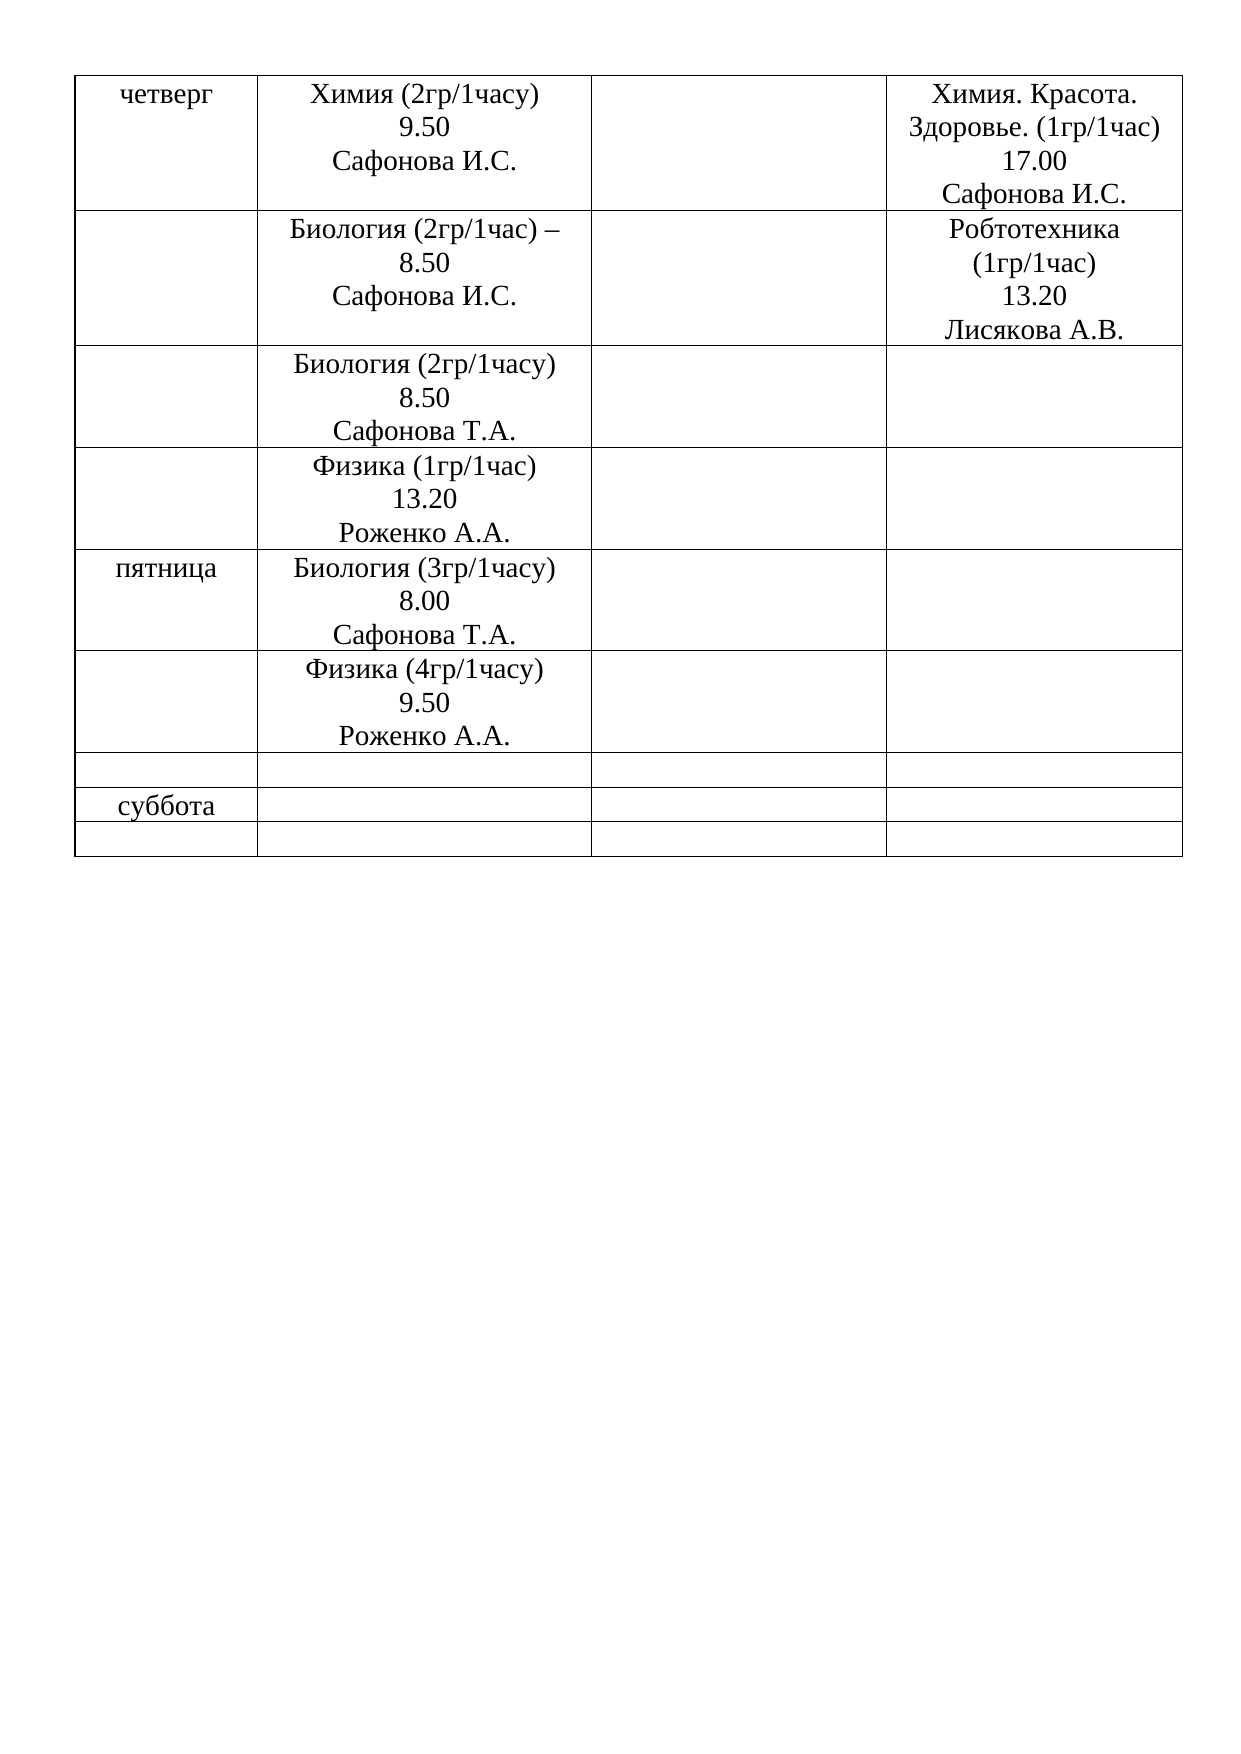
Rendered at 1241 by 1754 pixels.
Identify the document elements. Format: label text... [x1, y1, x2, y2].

table_cell [592, 76, 886, 210]
table_cell Химия. Красота. Здоровье. (1гр/1час) 17.00 Сафонова И.С. [887, 76, 1182, 210]
table_cell Физика (1гр/1час) 13.20 Роженко А.А. [258, 448, 591, 549]
table_cell [258, 753, 591, 787]
table_cell [887, 788, 1182, 821]
table_cell Химия (2гр/1часу) 9.50 Сафонова И.С. [258, 76, 591, 210]
table_cell [76, 822, 257, 856]
table_cell [592, 448, 886, 549]
table_cell Биология (3гр/1часу) 8.00 Сафонова Т.А. [258, 550, 591, 650]
table_cell [76, 211, 257, 345]
table_cell [592, 822, 886, 856]
table_cell [592, 346, 886, 447]
table_cell [887, 651, 1182, 752]
table_cell [592, 753, 886, 787]
table_cell Физика (4гр/1часу) 9.50 Роженко А.А. [258, 651, 591, 752]
table_cell [887, 448, 1182, 549]
table_cell [76, 651, 257, 752]
table_cell суббота [76, 788, 257, 821]
table_cell [76, 346, 257, 447]
table_cell [592, 550, 886, 650]
table_cell Робтотехника (1гр/1час) 13.20 Лисякова А.В. [887, 211, 1182, 345]
table_cell [592, 211, 886, 345]
table_cell [887, 346, 1182, 447]
table_cell Биология (2гр/1час) – 8.50 Сафонова И.С. [258, 211, 591, 345]
table_cell [258, 788, 591, 821]
table_cell [887, 753, 1182, 787]
table_cell Биология (2гр/1часу) 8.50 Сафонова Т.А. [258, 346, 591, 447]
table_cell [592, 651, 886, 752]
table_cell [76, 448, 257, 549]
table_cell [258, 822, 591, 856]
table_cell [887, 822, 1182, 856]
table_cell [887, 550, 1182, 650]
table_cell [76, 753, 257, 787]
table_cell [592, 788, 886, 821]
table_cell четверг [76, 76, 257, 210]
table_cell пятница [76, 550, 257, 650]
